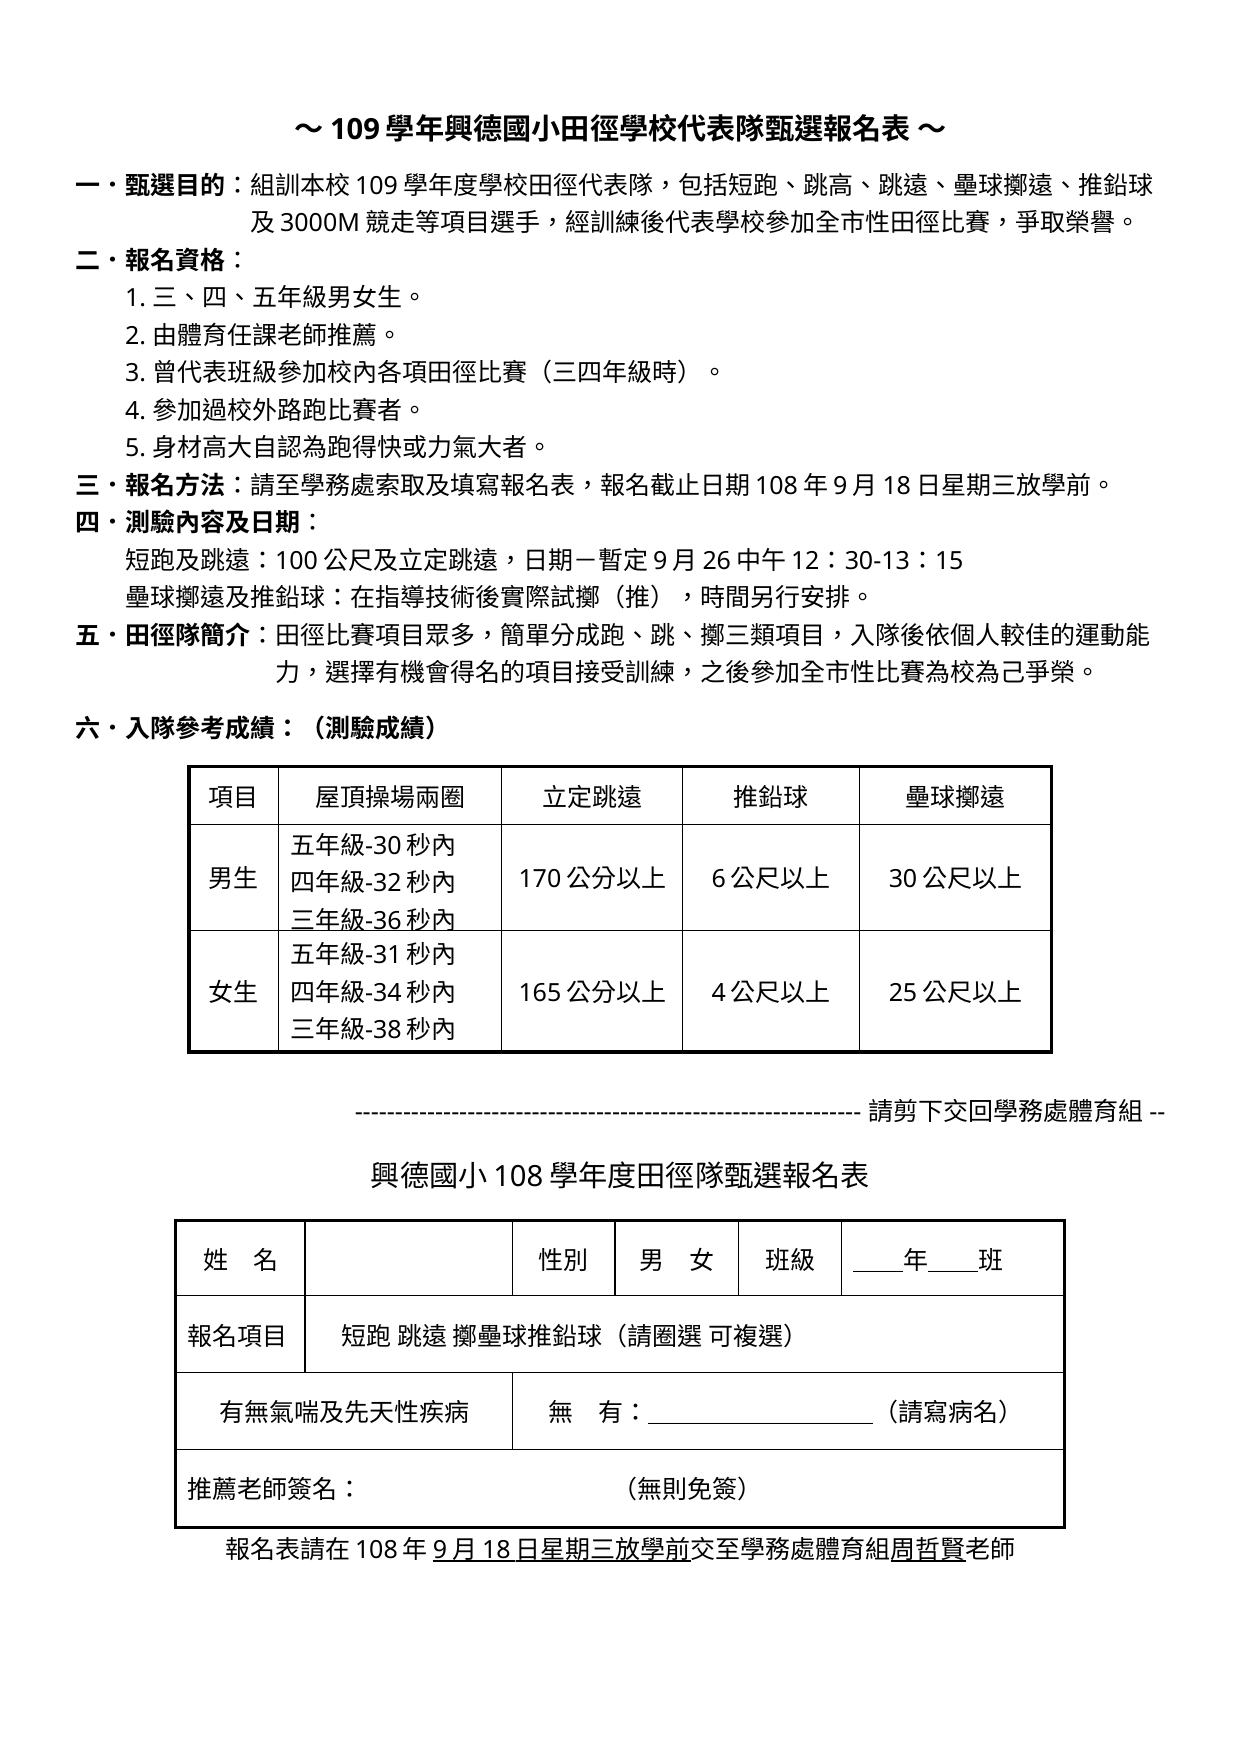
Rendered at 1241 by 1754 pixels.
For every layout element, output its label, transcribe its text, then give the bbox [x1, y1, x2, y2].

table_cell 25公尺以上 [860, 931, 1050, 1050]
text 興德國小108學年度田徑隊甄選報名表 [75, 1136, 1165, 1211]
table_cell 五年級-31秒內 四年級-34秒內 三年級-38秒內 [279, 931, 501, 1050]
table_header ＿＿年＿＿班 [842, 1222, 1063, 1295]
table_cell 報名項目 [177, 1296, 304, 1372]
table_cell 165公分以上 [502, 931, 682, 1050]
text 報名表請在108年9月18日星期三放學前交至學務處體育組周哲賢老師 [75, 1529, 1165, 1566]
text 三．報名方法：請至學務處索取及填寫報名表，報名截止日期108年9月18日星期三放學前。 [75, 464, 1165, 502]
table_header 姓 名 [177, 1222, 304, 1295]
table_cell 推薦老師簽名： （無則免簽） [177, 1450, 1063, 1526]
text --------------------------------------------------------------- 請剪下交回學務處體育組 -- [75, 1091, 1165, 1128]
table_cell 短跑 跳遠 擲壘球推鉛球（請圈選 可複選） [306, 1296, 1063, 1372]
table_header 立定跳遠 [502, 768, 682, 823]
table_header 壘球擲遠 [860, 768, 1050, 823]
table_cell 有無氣喘及先天性疾病 [177, 1373, 512, 1449]
table_cell 4公尺以上 [683, 931, 859, 1050]
text 六．入隊參考成績：（測驗成績） [75, 708, 1165, 746]
table_cell 30公尺以上 [860, 825, 1050, 930]
table_cell 170公分以上 [502, 825, 682, 930]
text ～ 109學年興德國小田徑學校代表隊甄選報名表 ～ [75, 89, 1165, 164]
table_header [306, 1222, 512, 1295]
text 五．田徑隊簡介：田徑比賽項目眾多，簡單分成跑、跳、擲三類項目，入隊後依個人較佳的運動能力，選擇有機會得名的項目接受訓練，之後參加全市性比賽為校為己爭榮。 [75, 614, 1165, 689]
table_header 推鉛球 [683, 768, 859, 823]
table_cell 無 有：＿＿＿＿＿＿＿＿＿（請寫病名） [513, 1373, 1063, 1449]
table_header 項目 [191, 768, 278, 823]
table_cell 五年級-30秒內 四年級-32秒內 三年級-36秒內 [279, 825, 501, 930]
table_cell 6公尺以上 [683, 825, 859, 930]
text 四．測驗內容及日期： 短跑及跳遠：100公尺及立定跳遠，日期－暫定9月26中午12：30-13：15 壘球擲遠及推鉛球：在指導技術後實際試擲（推），時間另行安排。 [75, 502, 1165, 614]
table_header 男 女 [616, 1222, 738, 1295]
table_header 性別 [513, 1222, 614, 1295]
text 二．報名資格： 1. 三、四、五年級男女生。 2. 由體育任課老師推薦。 3. 曾代表班級參加校內各項田徑比賽（三四年級時）。 4. 參加過校外路跑比賽者。 5. 身材高大自認為跑得快或力氣大者。 [75, 239, 1165, 464]
table_header 屋頂操場兩圈 [279, 768, 501, 823]
table_cell 男生 [191, 825, 278, 930]
text 一．甄選目的：組訓本校109學年度學校田徑代表隊，包括短跑、跳高、跳遠、壘球擲遠、推鉛球及3000M競走等項目選手，經訓練後代表學校參加全市性田徑比賽，爭取榮譽。 [75, 164, 1165, 239]
table_cell 女生 [191, 931, 278, 1050]
table_header 班級 [739, 1222, 841, 1295]
